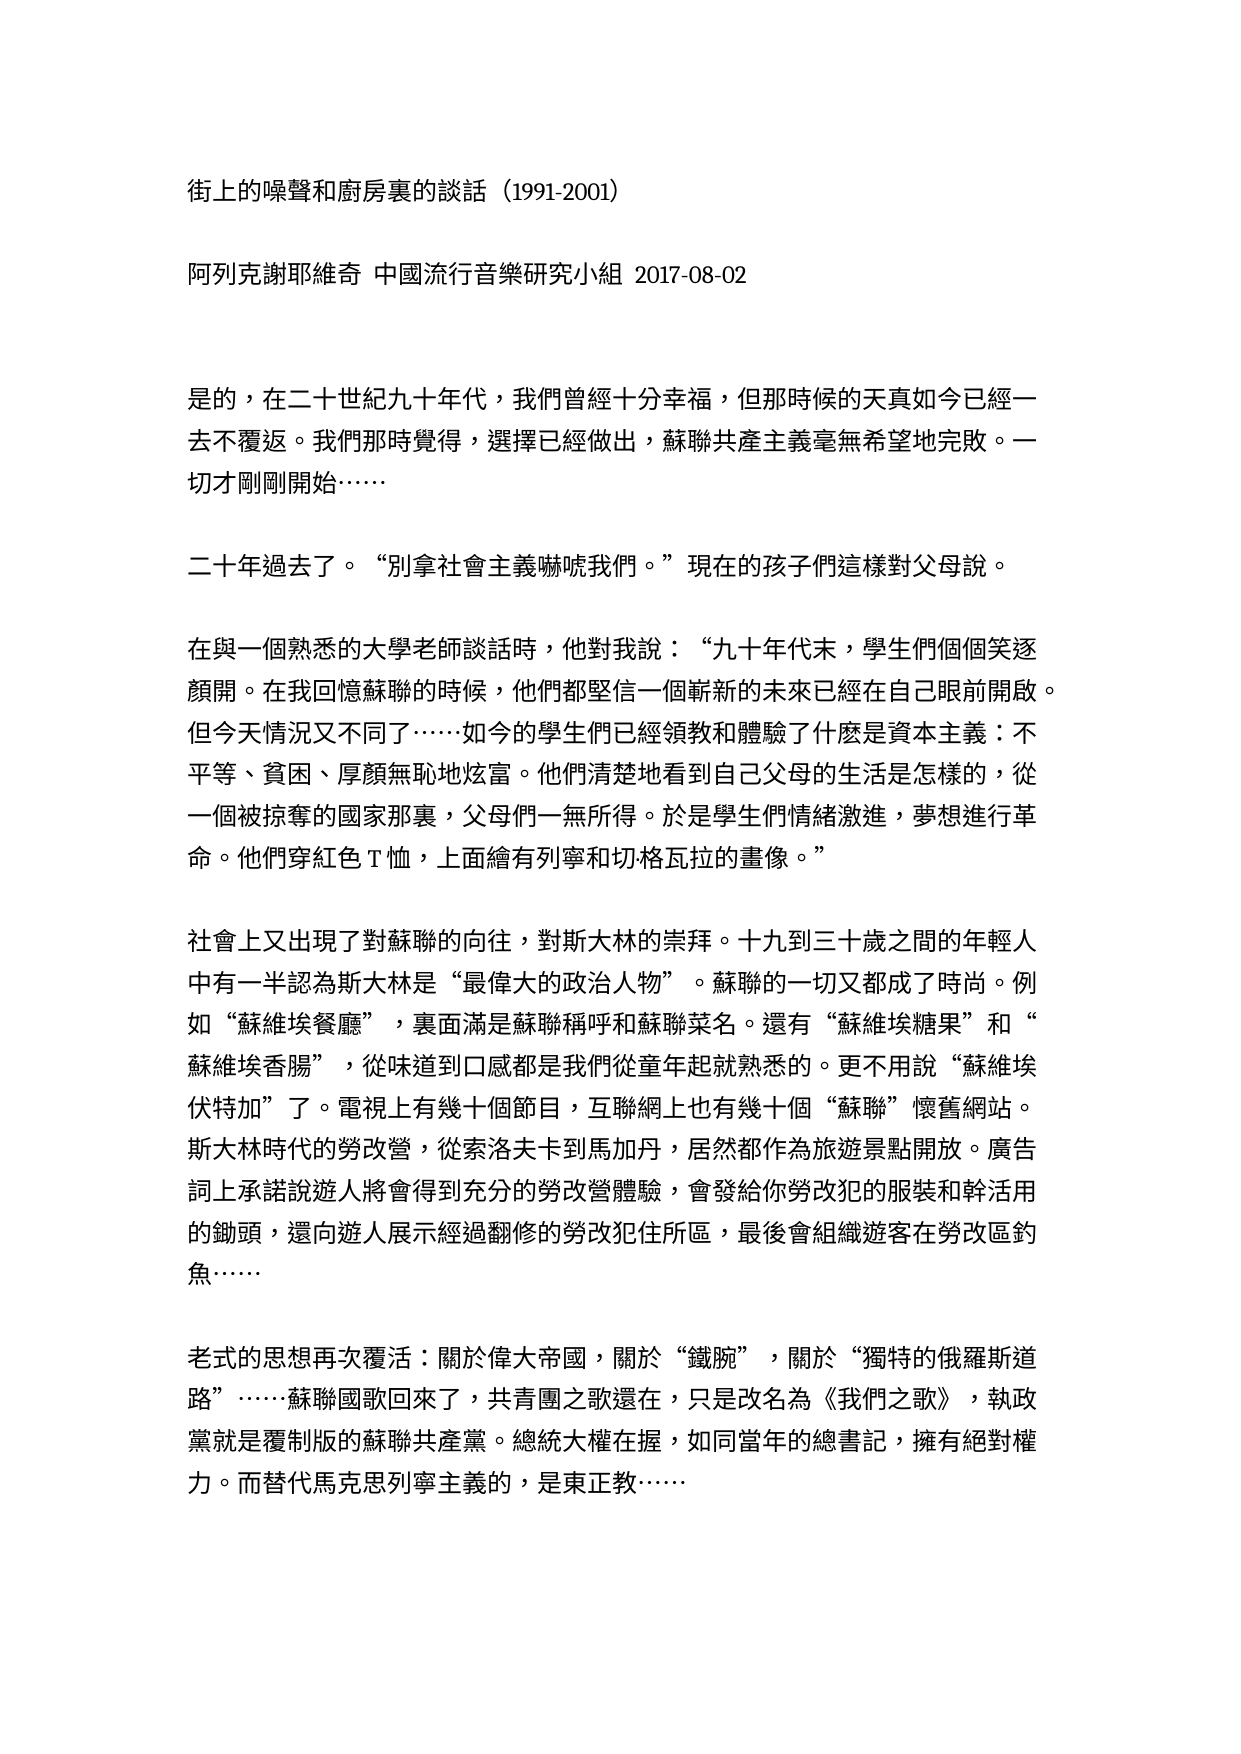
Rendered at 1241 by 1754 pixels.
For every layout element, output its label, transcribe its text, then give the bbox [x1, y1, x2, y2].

text 在與一個熟悉的大學老師談話時，他對我說：“九十年代末，學生們個個笑逐顏開。在我回憶蘇聯的時候，他們都堅信一個嶄新的未來已經在自己眼前開啟。但今天情況又不同了……如今的學生們已經領教和體驗了什麽是資本主義：不平等、貧困、厚顏無恥地炫富。他們清楚地看到自己父母的生活是怎樣的，從一個被掠奪的國家那裏，父母們一無所得。於是學生們情緒激進，夢想進行革命。他們穿紅色T恤，上面繪有列寧和切·格瓦拉的畫像。” [187, 627, 1053, 877]
text 街上的噪聲和廚房裏的談話（1991-2001） [187, 169, 1053, 210]
text 是的，在二十世紀九十年代，我們曾經十分幸福，但那時候的天真如今已經一去不覆返。我們那時覺得，選擇已經做出，蘇聯共產主義毫無希望地完敗。一切才剛剛開始…… [187, 377, 1053, 502]
text 老式的思想再次覆活：關於偉大帝國，關於“鐵腕”，關於“獨特的俄羅斯道路”……蘇聯國歌回來了，共青團之歌還在，只是改名為《我們之歌》，執政黨就是覆制版的蘇聯共產黨。總統大權在握，如同當年的總書記，擁有絕對權力。而替代馬克思列寧主義的，是東正教…… [187, 1335, 1053, 1502]
text 阿列克謝耶維奇 中國流行音樂研究小組 2017-08-02 [187, 252, 1053, 294]
text 社會上又出現了對蘇聯的向往，對斯大林的崇拜。十九到三十歲之間的年輕人中有一半認為斯大林是“最偉大的政治人物”。蘇聯的一切又都成了時尚。例如“蘇維埃餐廳”，裏面滿是蘇聯稱呼和蘇聯菜名。還有“蘇維埃糖果”和“蘇維埃香腸”，從味道到口感都是我們從童年起就熟悉的。更不用說“蘇維埃伏特加”了。電視上有幾十個節目，互聯網上也有幾十個“蘇聯”懷舊網站。斯大林時代的勞改營，從索洛夫卡到馬加丹，居然都作為旅遊景點開放。廣告詞上承諾說遊人將會得到充分的勞改營體驗，會發給你勞改犯的服裝和幹活用的鋤頭，還向遊人展示經過翻修的勞改犯住所區，最後會組織遊客在勞改區釣魚…… [187, 919, 1053, 1294]
text 二十年過去了。“別拿社會主義嚇唬我們。”現在的孩子們這樣對父母說。 [187, 544, 1053, 585]
